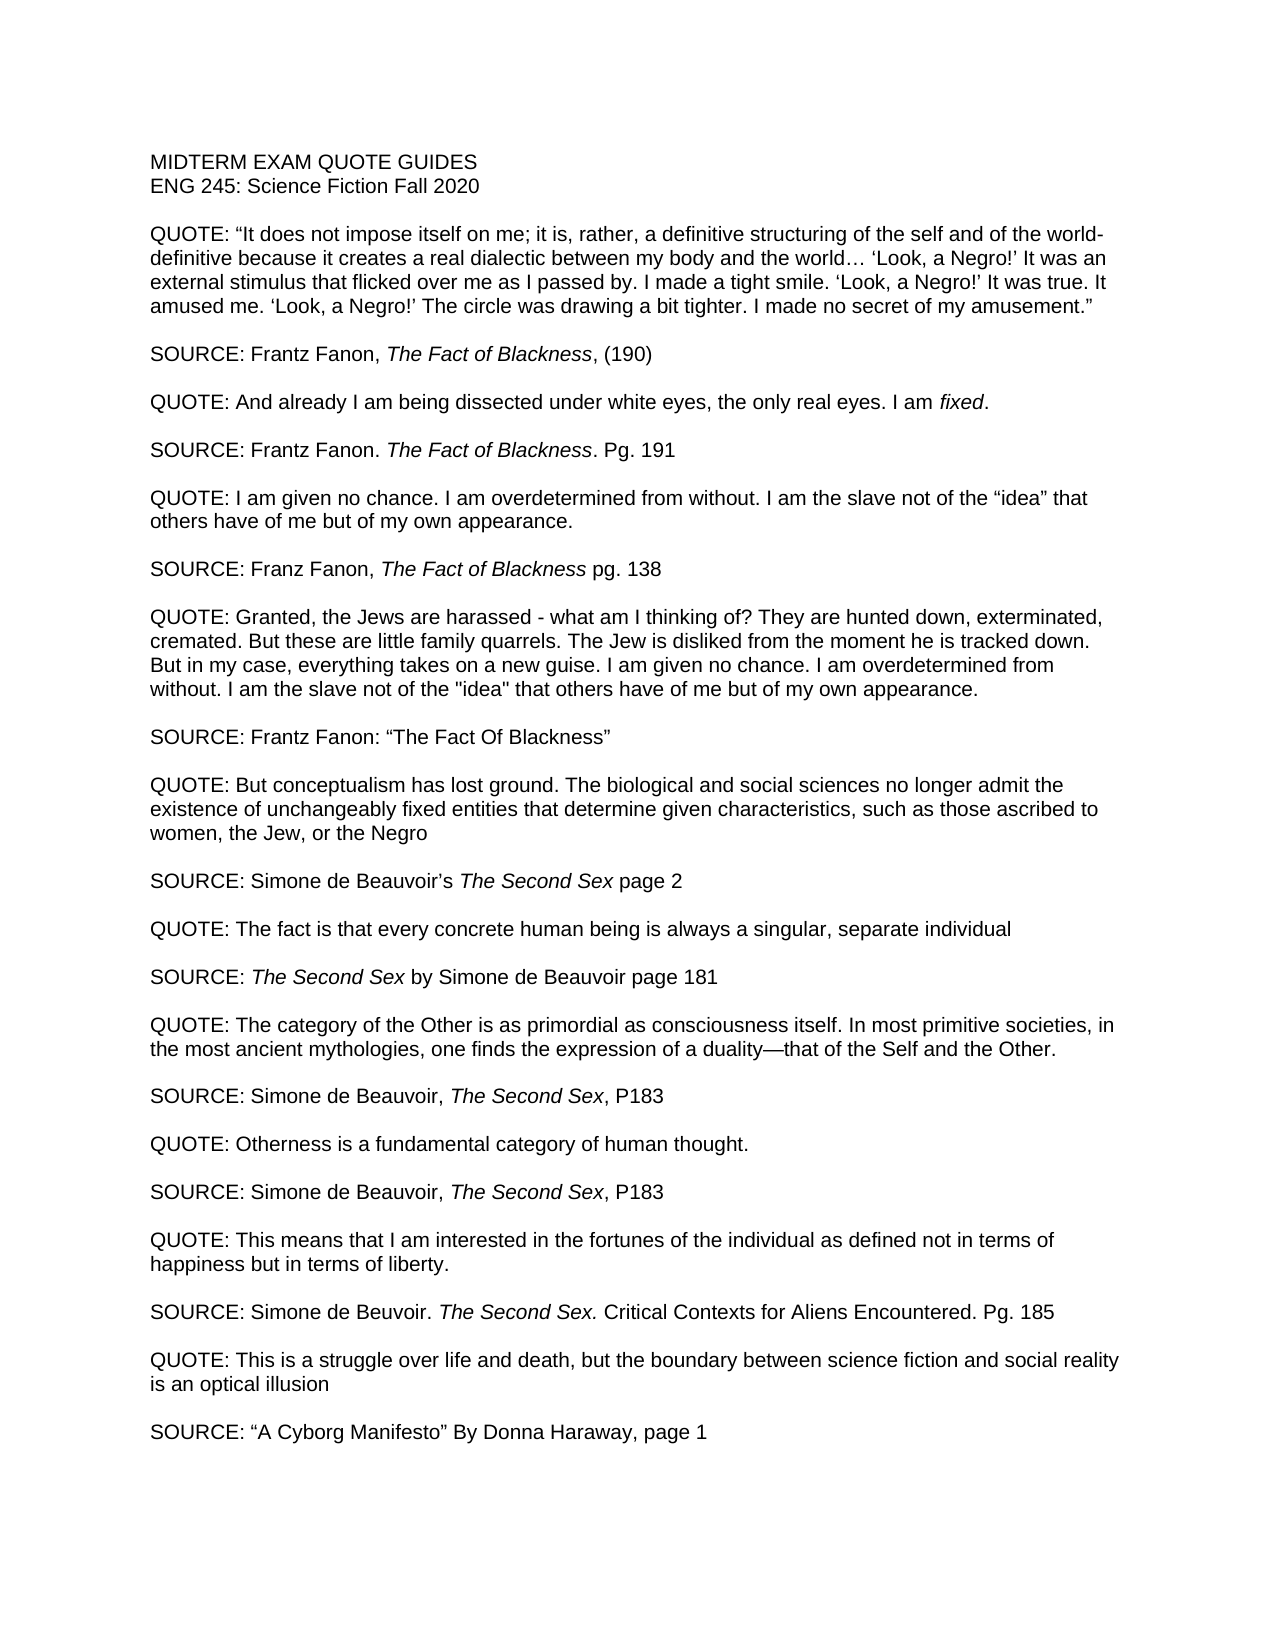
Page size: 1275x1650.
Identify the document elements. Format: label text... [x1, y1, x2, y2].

text QUOTE: This is a struggle over life and death, but the boundary between science fiction and social reality is an optical illusion [150, 1348, 1125, 1396]
text QUOTE: And already I am being dissected under white eyes, the only real eyes. I am fixed. [150, 389, 1125, 413]
text QUOTE: I am given no chance. I am overdetermined from without. I am the slave not of the “idea” that others have of me but of my own appearance. [150, 485, 1125, 533]
text QUOTE: Otherness is a fundamental category of human thought. [150, 1132, 1125, 1156]
text SOURCE: Simone de Beauvoir’s The Second Sex page 2 [150, 869, 1125, 893]
text MIDTERM EXAM QUOTE GUIDES [150, 150, 1125, 174]
text SOURCE: Simone de Beuvoir. The Second Sex. Critical Contexts for Aliens Encountered. Pg. 185 [150, 1300, 1125, 1324]
text SOURCE: “A Cyborg Manifesto” By Donna Haraway, page 1 [150, 1420, 1125, 1444]
text ENG 245: Science Fiction Fall 2020 [150, 174, 1125, 198]
text SOURCE: The Second Sex by Simone de Beauvoir page 181 [150, 964, 1125, 988]
text SOURCE: Frantz Fanon: “The Fact Of Blackness” [150, 725, 1125, 749]
text SOURCE: Franz Fanon, The Fact of Blackness pg. 138 [150, 557, 1125, 581]
text QUOTE: The category of the Other is as primordial as consciousness itself. In most primitive societies, in the most ancient mythologies, one finds the expression of a duality—that of the Self and the Other. [150, 1012, 1125, 1060]
text SOURCE: Simone de Beauvoir, The Second Sex, P183 [150, 1180, 1125, 1204]
text QUOTE: Granted, the Jews are harassed - what am I thinking of? They are hunted down, exterminated, cremated. But these are little family quarrels. The Jew is disliked from the moment he is tracked down. But in my case, everything takes on a new guise. I am given no chance. I am overdetermined from without. I am the slave not of the "idea" that others have of me but of my own appearance. [150, 605, 1125, 701]
text SOURCE: Simone de Beauvoir, The Second Sex, P183 [150, 1084, 1125, 1108]
text SOURCE: Frantz Fanon. The Fact of Blackness. Pg. 191 [150, 437, 1125, 461]
text QUOTE: “It does not impose itself on me; it is, rather, a definitive structuring of the self and of the world-definitive because it creates a real dialectic between my body and the world… ‘Look, a Negro!’ It was an external stimulus that flicked over me as I passed by. I made a tight smile. ‘Look, a Negro!’ It was true. It amused me. ‘Look, a Negro!’ The circle was drawing a bit tighter. I made no secret of my amusement.” [150, 222, 1125, 318]
text SOURCE: Frantz Fanon, The Fact of Blackness, (190) [150, 342, 1125, 366]
text QUOTE: The fact is that every concrete human being is always a singular, separate individual [150, 917, 1125, 941]
text QUOTE: This means that I am interested in the fortunes of the individual as defined not in terms of happiness but in terms of liberty. [150, 1228, 1125, 1276]
text QUOTE: But conceptualism has lost ground. The biological and social sciences no longer admit the existence of unchangeably fixed entities that determine given characteristics, such as those ascribed to women, the Jew, or the Negro [150, 773, 1125, 845]
